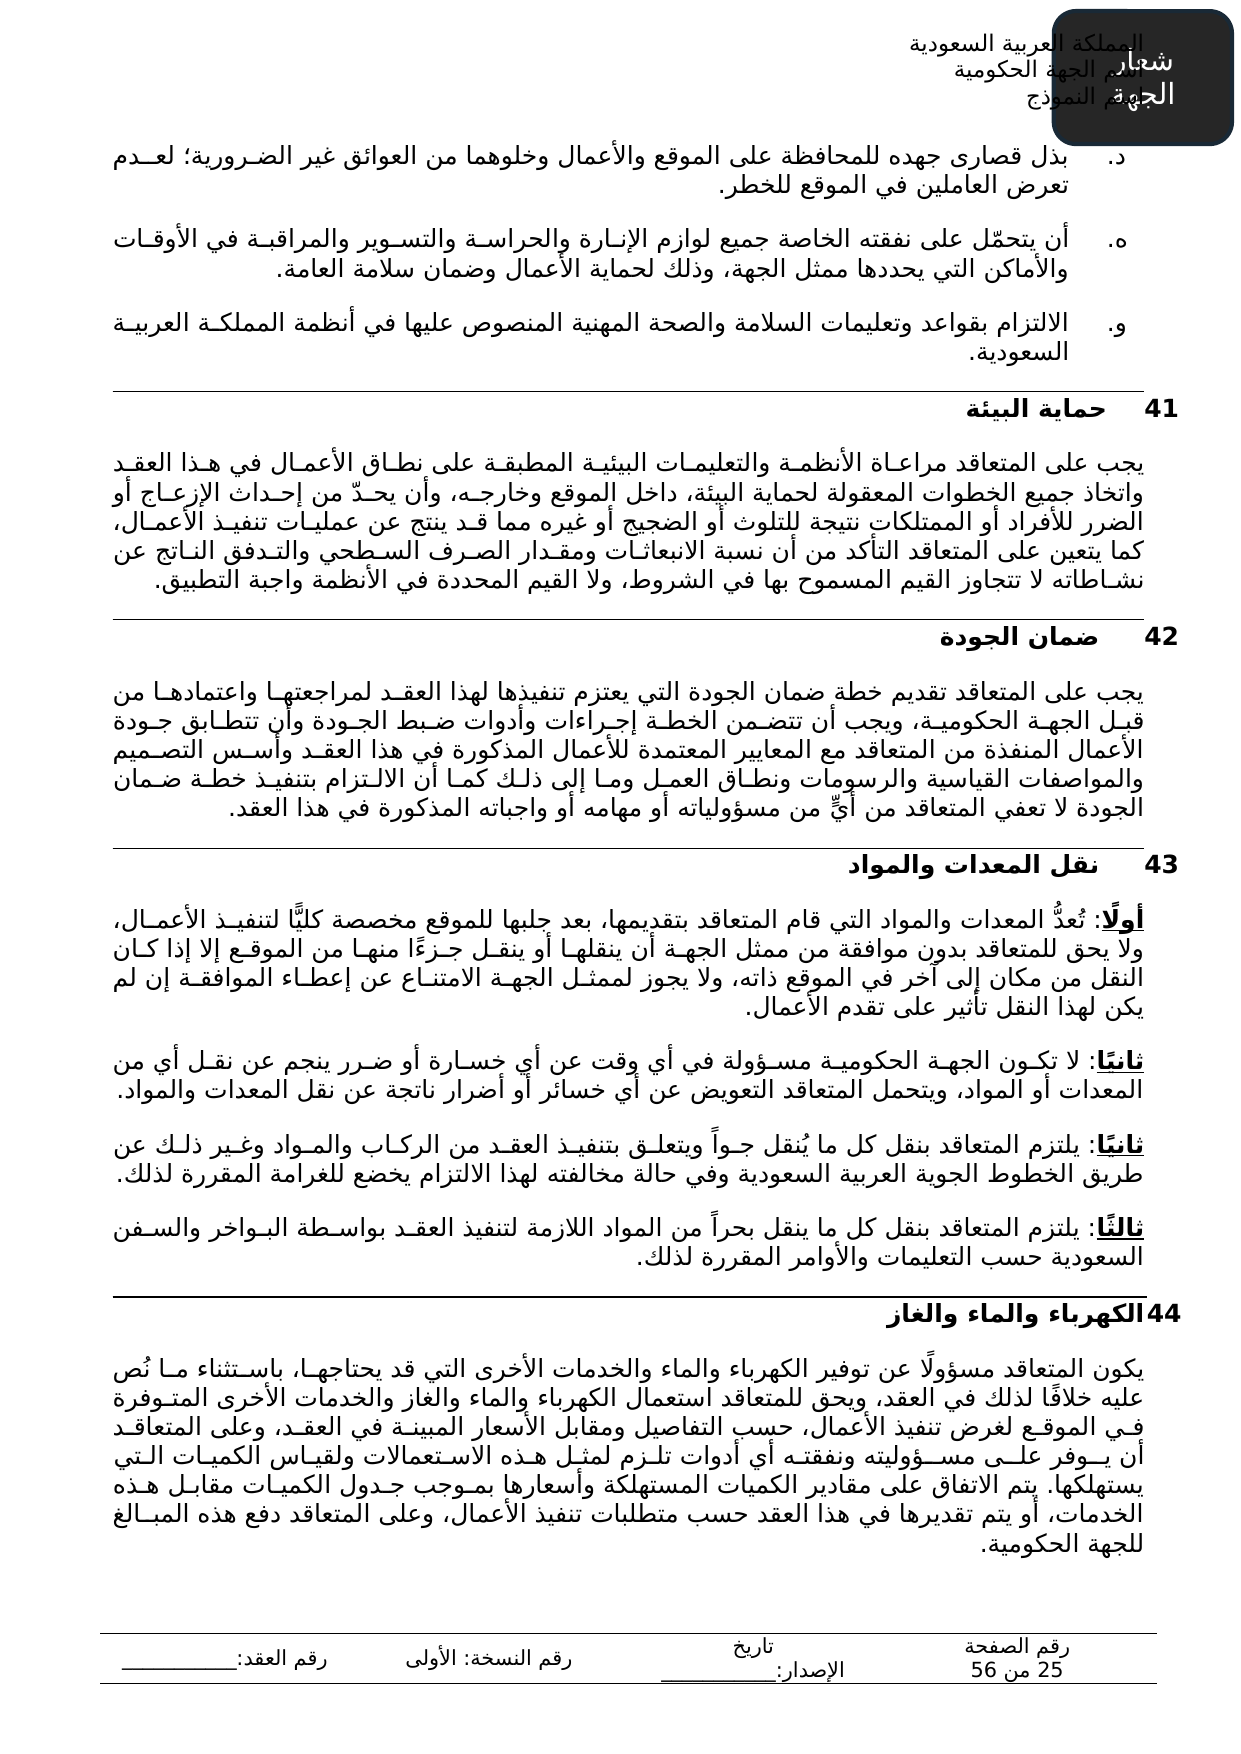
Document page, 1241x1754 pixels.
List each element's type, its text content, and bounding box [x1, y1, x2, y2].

text ثانيًا: لا تكون الجهة الحكومية مسؤولة في أي وقت عن أي خسارة أو ضرر ينجم عن نقل أي من المعدات أو المواد، ويتحمل المتعاقد التعويض عن أي خسائر أو أضرار ناتجة عن نقل المعدات والمواد. [112, 1046, 1144, 1105]
list الالتزام بقواعد وتعليمات السلامة والصحة المهنية المنصوص عليها في أنظمة المملكة العربية السعودية. [112, 308, 1107, 366]
list أن يتحمّل على نفقته الخاصة جميع لوازم الإنارة والحراسة والتسوير والمراقبة في الأوقات والأماكن التي يحددها ممثل الجهة، وذلك لحماية الأعمال وضمان سلامة العامة. [112, 224, 1107, 283]
subtitle الكهرباء والماء والغاز [112, 1297, 1147, 1329]
subtitle حماية البيئة [112, 392, 1144, 423]
text يجب على المتعاقد تقديم خطة ضمان الجودة التي يعتزم تنفيذها لهذا العقد لمراجعتها واعتمادها من قبل الجهة الحكومية، ويجب أن تتضمن الخطة إجراءات وأدوات ضبط الجودة وأن تتطابق جودة الأعمال المنفذة من المتعاقد مع المعايير المعتمدة للأعمال المذكورة في هذا العقد وأسس التصميم والمواصفات القياسية والرسومات ونطاق العمل وما إلى ذلك كما أن الالتزام بتنفيذ خطة ضمان الجودة لا تعفي المتعاقد من أيٍّ من مسؤولياته أو مهامه أو واجباته المذكورة في هذا العقد. [112, 677, 1144, 822]
text يجب على المتعاقد مراعاة الأنظمة والتعليمات البيئية المطبقة على نطاق الأعمال في هذا العقد واتخاذ جميع الخطوات المعقولة لحماية البيئة، داخل الموقع وخارجه، وأن يحدّ من إحداث الإزعاج أو الضرر للأفراد أو الممتلكات نتيجة للتلوث أو الضجيج أو غيره مما قد ينتج عن عمليات تنفيذ الأعمال، كما يتعين على المتعاقد التأكد من أن نسبة الانبعاثات ومقدار الصرف السطحي والتدفق الناتج عن نشـاطاته لا تتجاوز القيم المسموح بها في الشروط، ولا القيم المحددة في الأنظمة واجبة التطبيق. [112, 448, 1144, 594]
text يكون المتعاقد مسؤولًا عن توفير الكهرباء والماء والخدمات الأخرى التي قد يحتاجها، باستثناء ما نُص عليه خلافًا لذلك في العقد، ويحق للمتعاقد استعمال الكهرباء والماء والغاز والخدمات الأخرى المتوفرة فـي الموقـع لغرض تنفيذ الأعمال، حسب التفاصيل ومقابل الأسعار المبينة في العقد، وعلى المتعاقد أن يـوفر علـى مسـؤوليته ونفقته أي أدوات تلزم لمثل هذه الاستعمالات ولقياس الكميات التي يستهلكها. يتم الاتفاق على مقادير الكميات المستهلكة وأسعارها بموجب جدول الكميات مقابل هذه الخدمات، أو يتم تقديرها في هذا العقد حسب متطلبات تنفيذ الأعمال، وعلى المتعاقد دفع هذه المبالغ للجهة الحكومية. [112, 1354, 1144, 1558]
text ثانيًا: يلتزم المتعاقد بنقل كل ما يُنقل جواً ويتعلق بتنفيذ العقد من الركاب والمواد وغير ذلك عن طريق الخطوط الجوية العربية السعودية وفي حالة مخالفته لهذا الالتزام يخضع للغرامة المقررة لذلك. [112, 1130, 1144, 1188]
text أولًا: تُعدُّ المعدات والمواد التي قام المتعاقد بتقديمها، بعد جلبها للموقع مخصصة كليًّا لتنفيذ الأعمال، ولا يحق للمتعاقد بدون موافقة من ممثل الجهة أن ينقلها أو ينقل جزءًا منها من الموقع إلا إذا كان النقل من مكان إلى آخر في الموقع ذاته، ولا يجوز لممثل الجهة الامتناع عن إعطاء الموافقة إن لم يكن لهذا النقل تأثير على تقدم الأعمال. [112, 905, 1144, 1021]
text ثالثًا: يلتزم المتعاقد بنقل كل ما ينقل بحراً من المواد اللازمة لتنفيذ العقد بواسطة البواخر والسفن السعودية حسب التعليمات والأوامر المقررة لذلك. [112, 1213, 1144, 1271]
list بذل قصارى جهده للمحافظة على الموقع والأعمال وخلوهما من العوائق غير الضـرورية؛ لعدم تعرض العاملين في الموقع للخطر. [112, 141, 1107, 199]
subtitle نقل المعدات والمواد [112, 849, 1144, 880]
subtitle ضمان الجودة [112, 620, 1144, 652]
